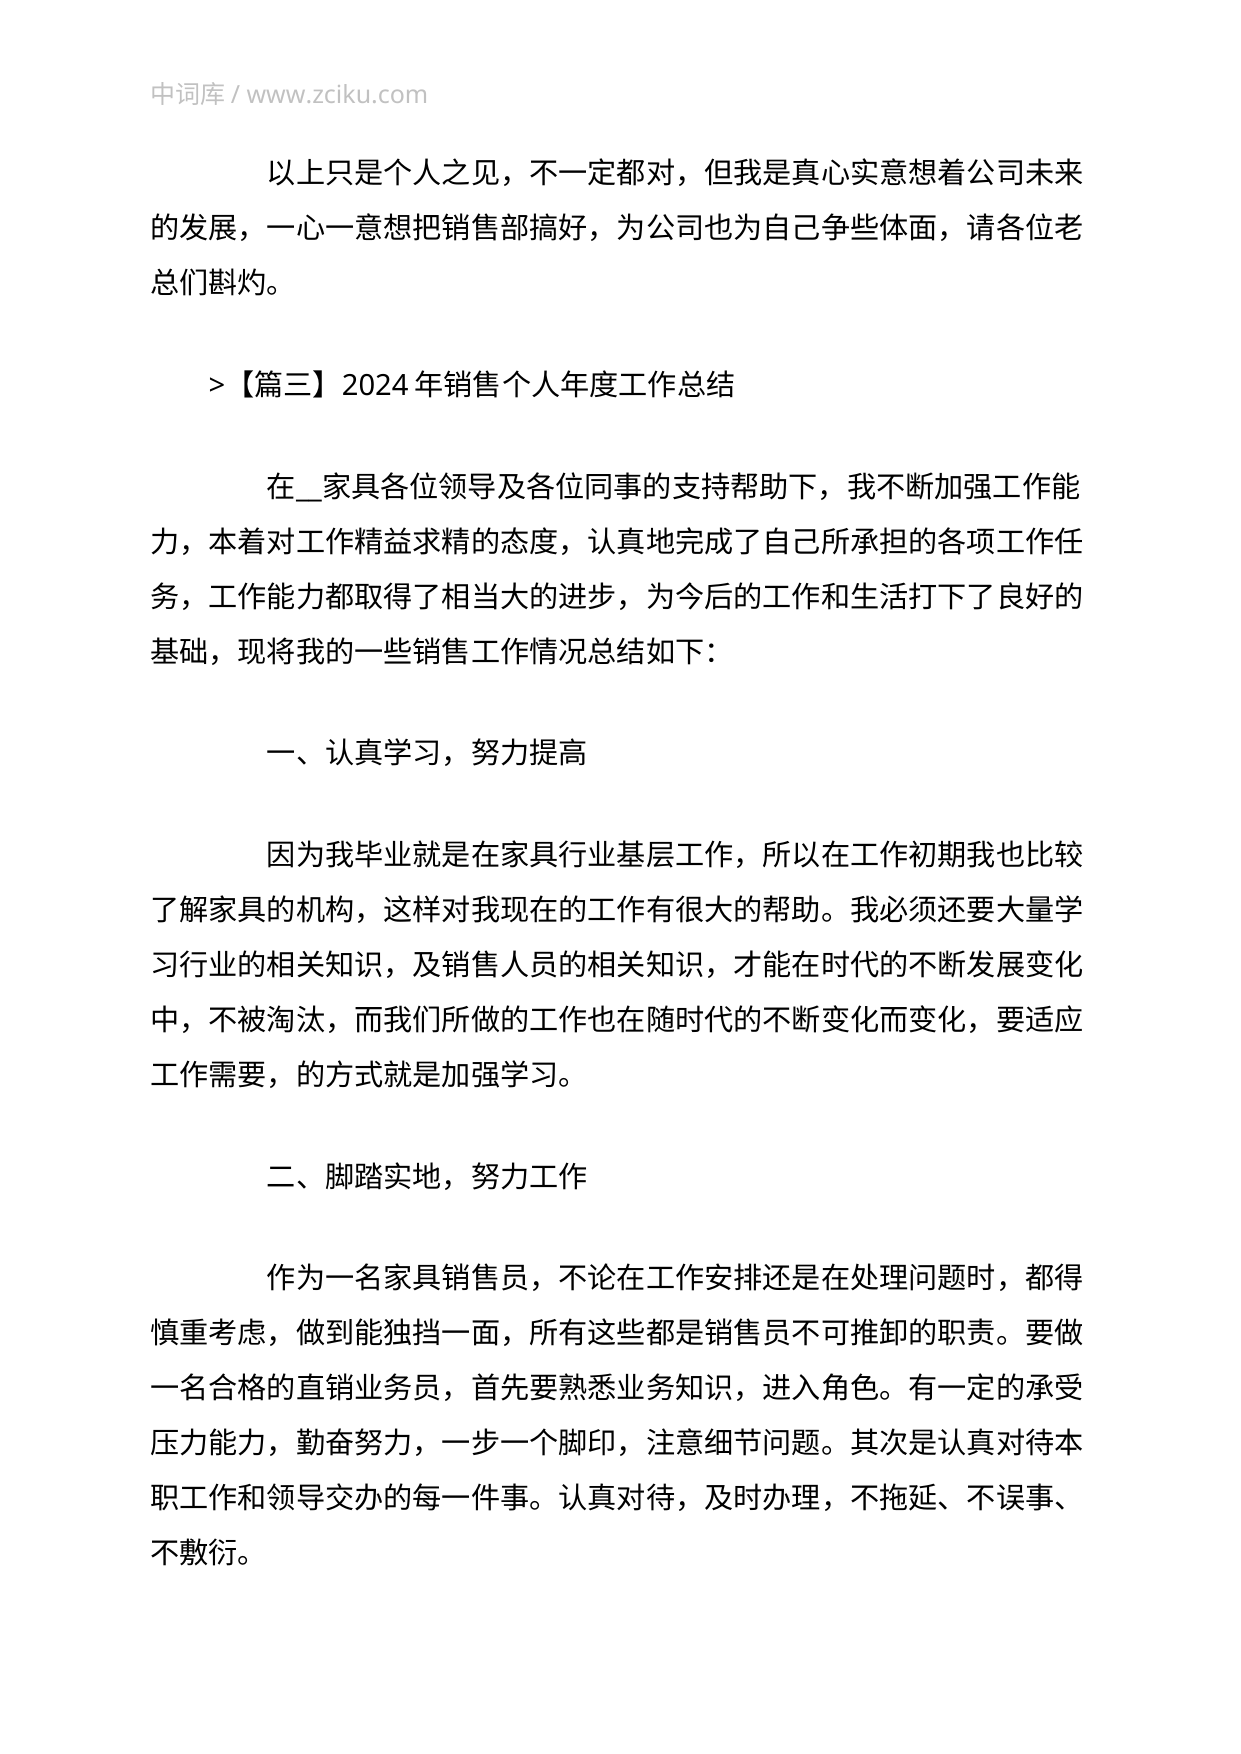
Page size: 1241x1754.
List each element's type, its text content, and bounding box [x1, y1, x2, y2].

text 一、认真学习，努力提高 [150, 730, 1090, 772]
text >【篇三】2024年销售个人年度工作总结 [150, 362, 1090, 404]
text 因为我毕业就是在家具行业基层工作，所以在工作初期我也比较了解家具的机构，这样对我现在的工作有很大的帮助。我必须还要大量学习行业的相关知识，及销售人员的相关知识，才能在时代的不断发展变化中，不被淘汰，而我们所做的工作也在随时代的不断变化而变化，要适应工作需要，的方式就是加强学习。 [150, 832, 1090, 1094]
text 作为一名家具销售员，不论在工作安排还是在处理问题时，都得慎重考虑，做到能独挡一面，所有这些都是销售员不可推卸的职责。要做一名合格的直销业务员，首先要熟悉业务知识，进入角色。有一定的承受压力能力，勤奋努力，一步一个脚印，注意细节问题。其次是认真对待本职工作和领导交办的每一件事。认真对待，及时办理，不拖延、不误事、不敷衍。 [150, 1255, 1090, 1572]
text 在__家具各位领导及各位同事的支持帮助下，我不断加强工作能力，本着对工作精益求精的态度，认真地完成了自己所承担的各项工作任务，工作能力都取得了相当大的进步，为今后的工作和生活打下了良好的基础，现将我的一些销售工作情况总结如下： [150, 463, 1090, 671]
text 二、脚踏实地，努力工作 [150, 1153, 1090, 1196]
text 以上只是个人之见，不一定都对，但我是真心实意想着公司未来的发展，一心一意想把销售部搞好，为公司也为自己争些体面，请各位老总们斟灼。 [150, 150, 1090, 302]
